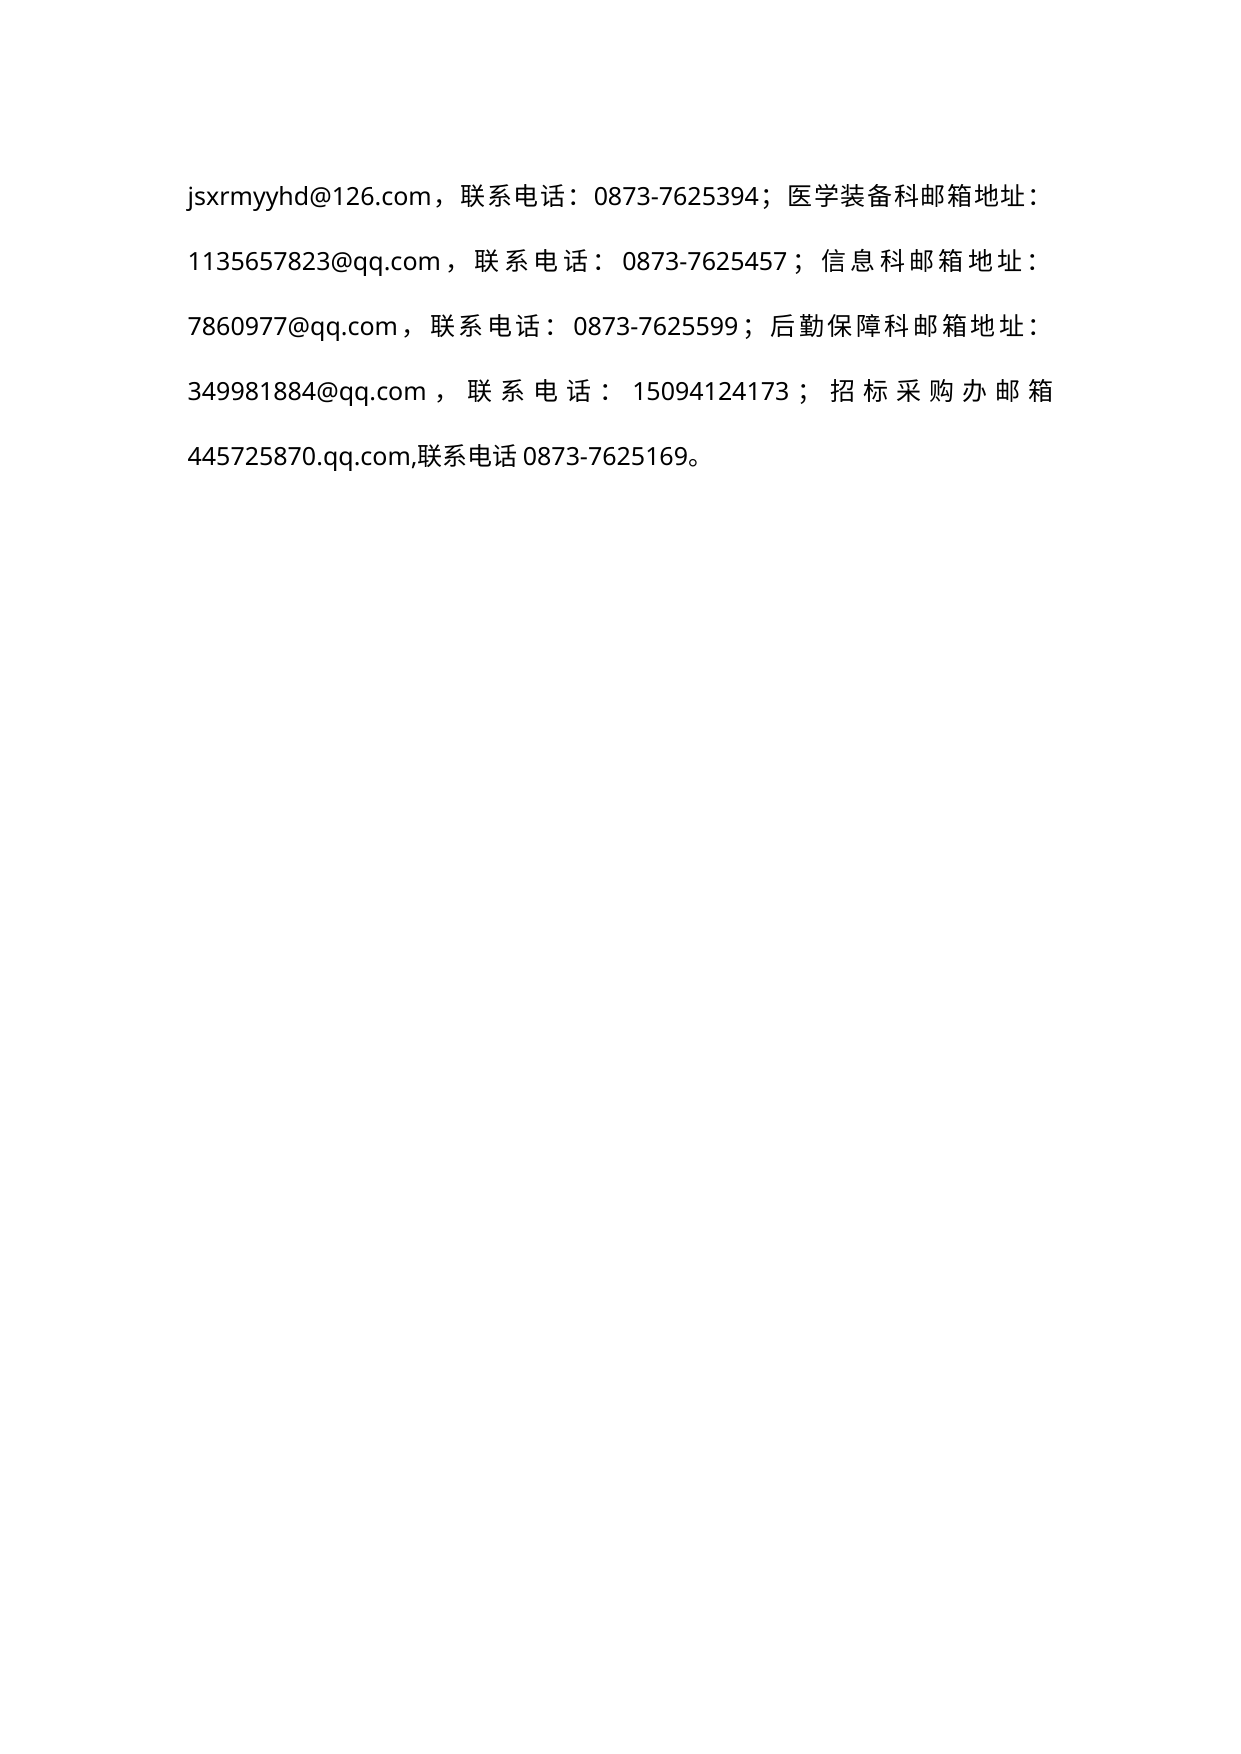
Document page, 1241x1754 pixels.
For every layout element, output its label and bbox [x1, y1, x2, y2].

text [187, 162, 1053, 487]
